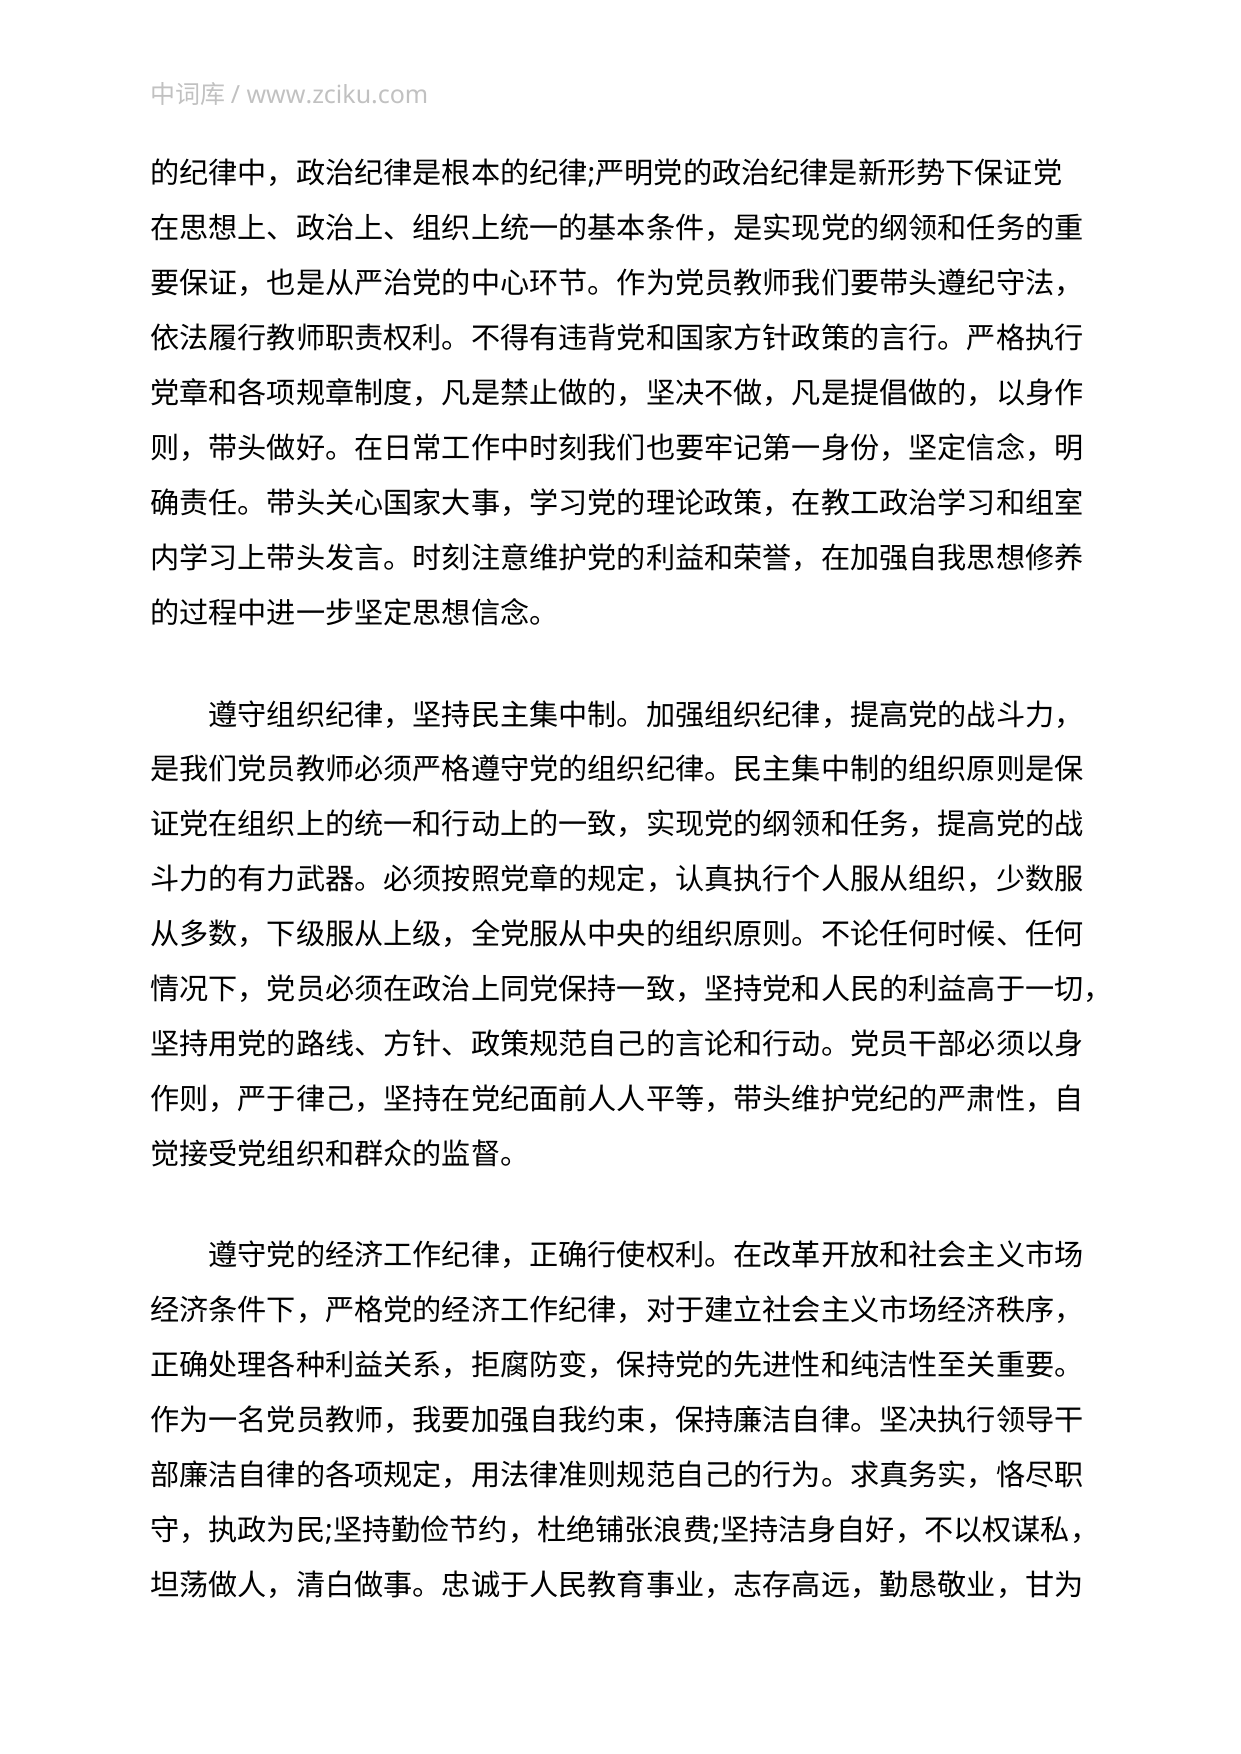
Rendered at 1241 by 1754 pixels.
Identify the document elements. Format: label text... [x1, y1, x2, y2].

text 遵守组织纪律，坚持民主集中制。加强组织纪律，提高党的战斗力，是我们党员教师必须严格遵守党的组织纪律。民主集中制的组织原则是保证党在组织上的统一和行动上的一致，实现党的纲领和任务，提高党的战斗力的有力武器。必须按照党章的规定，认真执行个人服从组织，少数服从多数，下级服从上级，全党服从中央的组织原则。不论任何时候、任何情况下，党员必须在政治上同党保持一致，坚持党和人民的利益高于一切，坚持用党的路线、方针、政策规范自己的言论和行动。党员干部必须以身作则，严于律己，坚持在党纪面前人人平等，带头维护党纪的严肃性，自觉接受党组织和群众的监督。 [150, 691, 1090, 1172]
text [150, 1232, 1090, 1604]
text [150, 150, 1090, 632]
